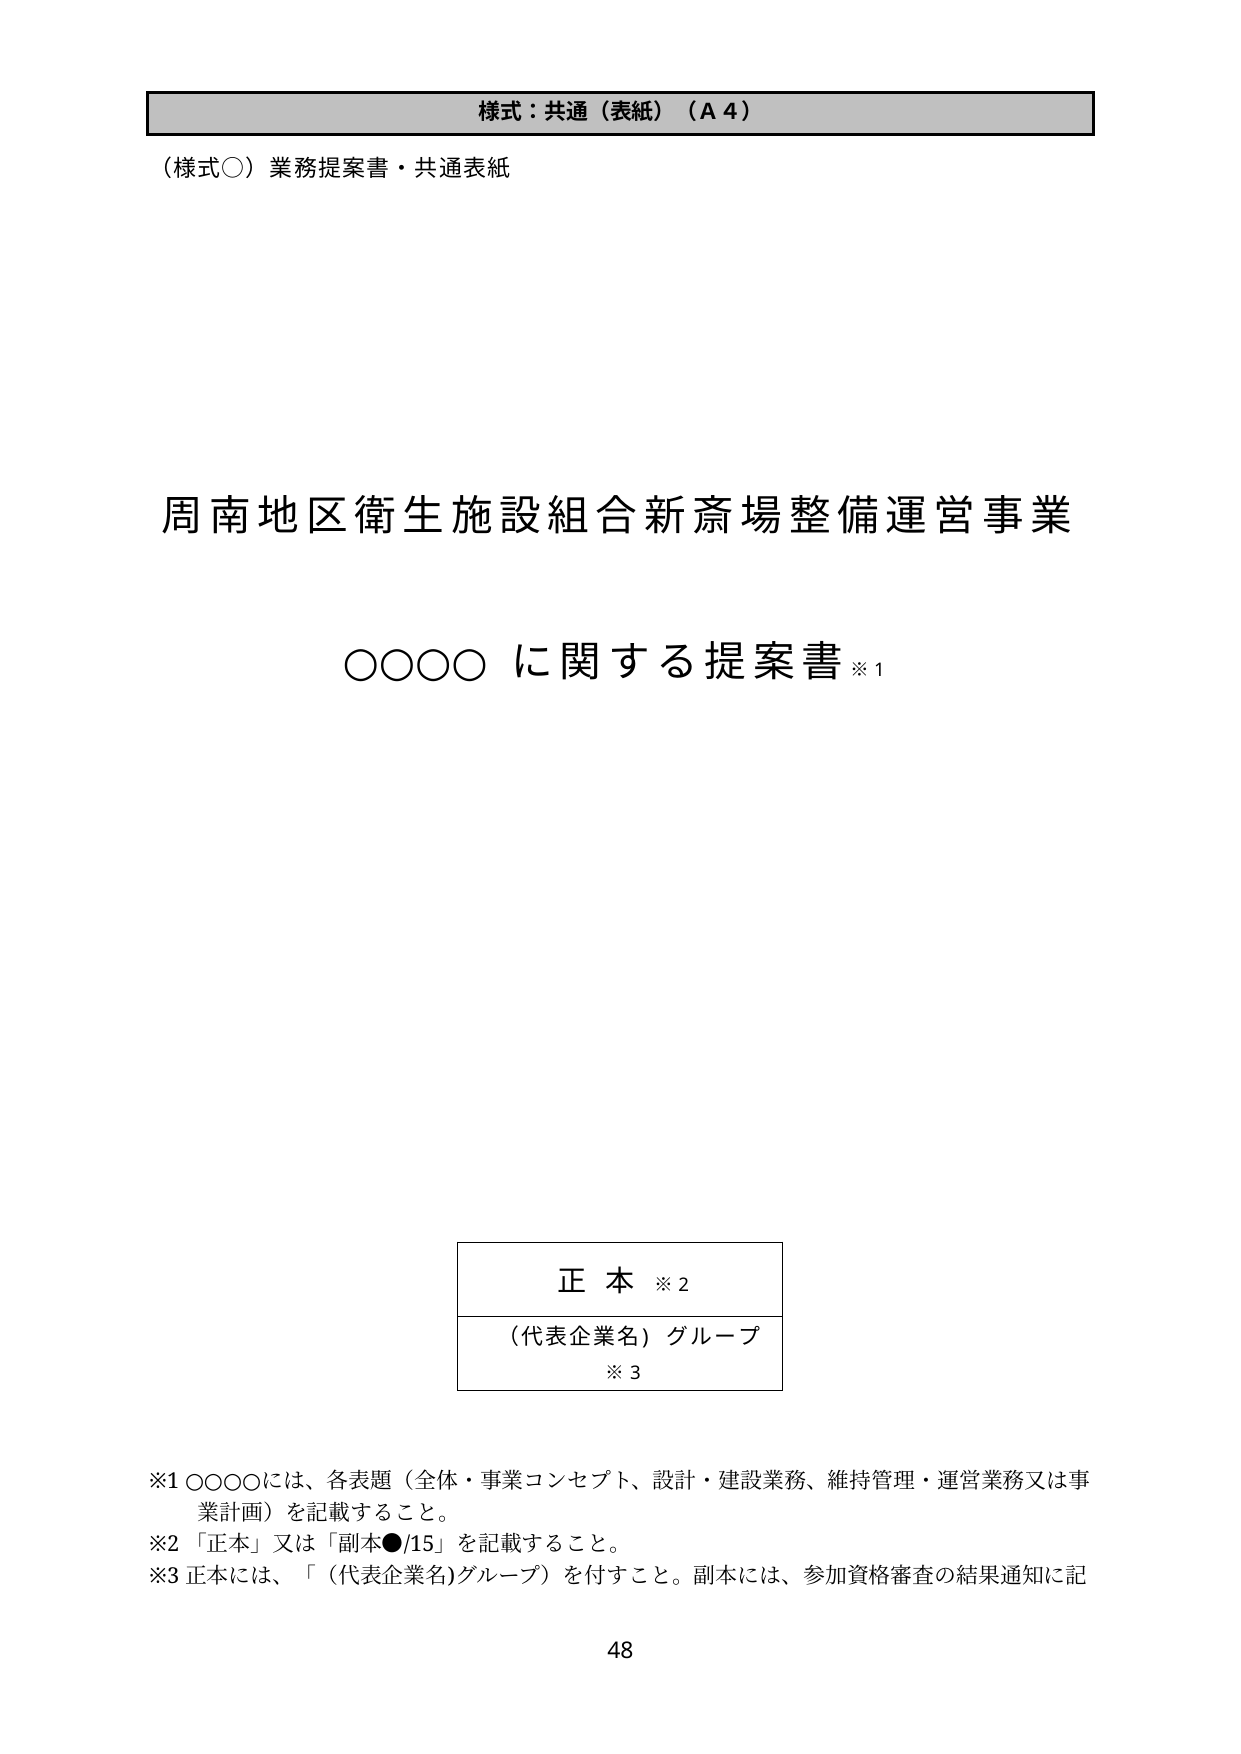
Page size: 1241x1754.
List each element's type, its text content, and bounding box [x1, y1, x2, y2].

table_header 正本※2 [458, 1243, 782, 1316]
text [149, 1558, 1091, 1589]
subtitle （様式○）業務提案書・共通表紙 [149, 148, 1091, 184]
text 周南地区衛生施設組合新斎場整備運営事業 [149, 476, 1091, 549]
text ※1 ○○○○には、各表題（全体・事業コンセプト、設計・建設業務、維持管理・運営業務又は事業計画）を記載すること。 [149, 1463, 1091, 1526]
text ※2 「正本」又は「副本●/15」を記載すること。 [149, 1526, 1091, 1558]
table_cell （代表企業名)グループ※3 [458, 1317, 782, 1389]
text ○○○○に関する提案書※1 [149, 622, 1091, 695]
